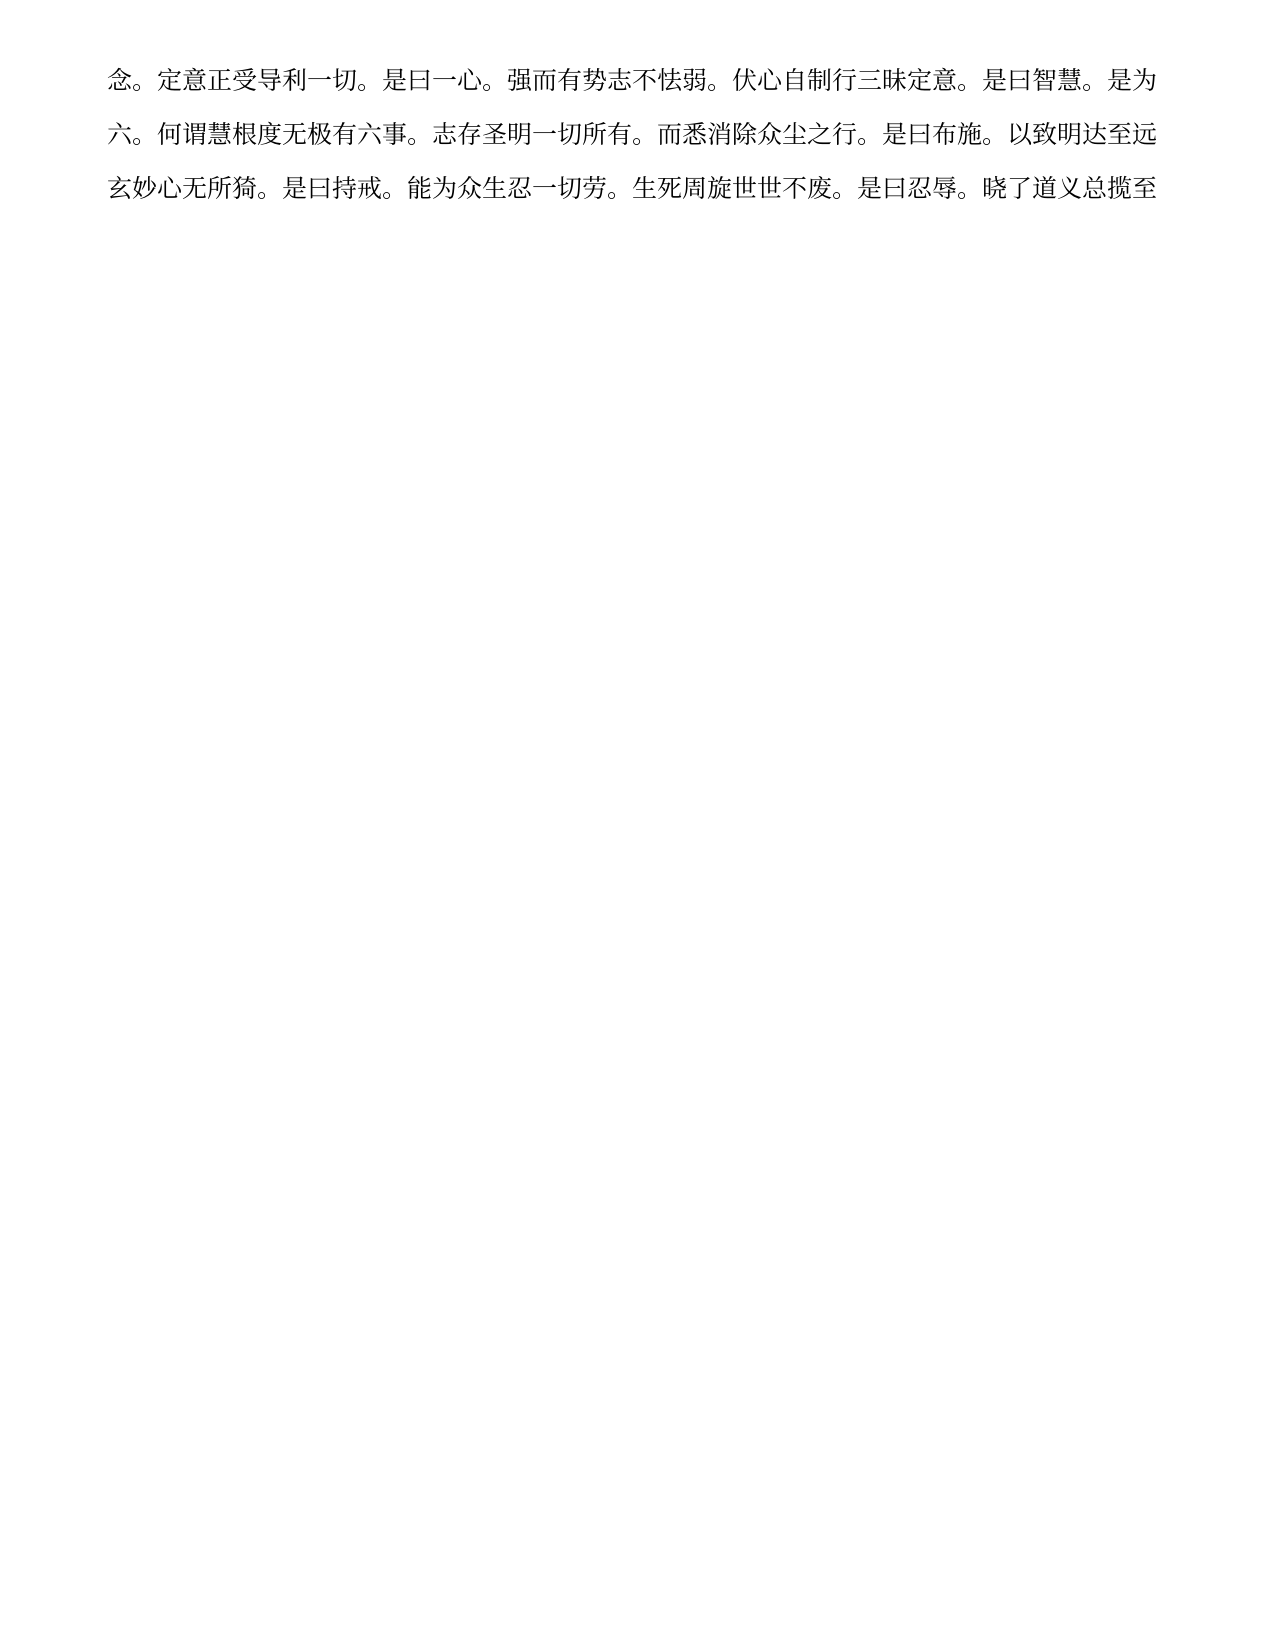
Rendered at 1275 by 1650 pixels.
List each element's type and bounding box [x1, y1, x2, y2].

text [107, 60, 1159, 205]
